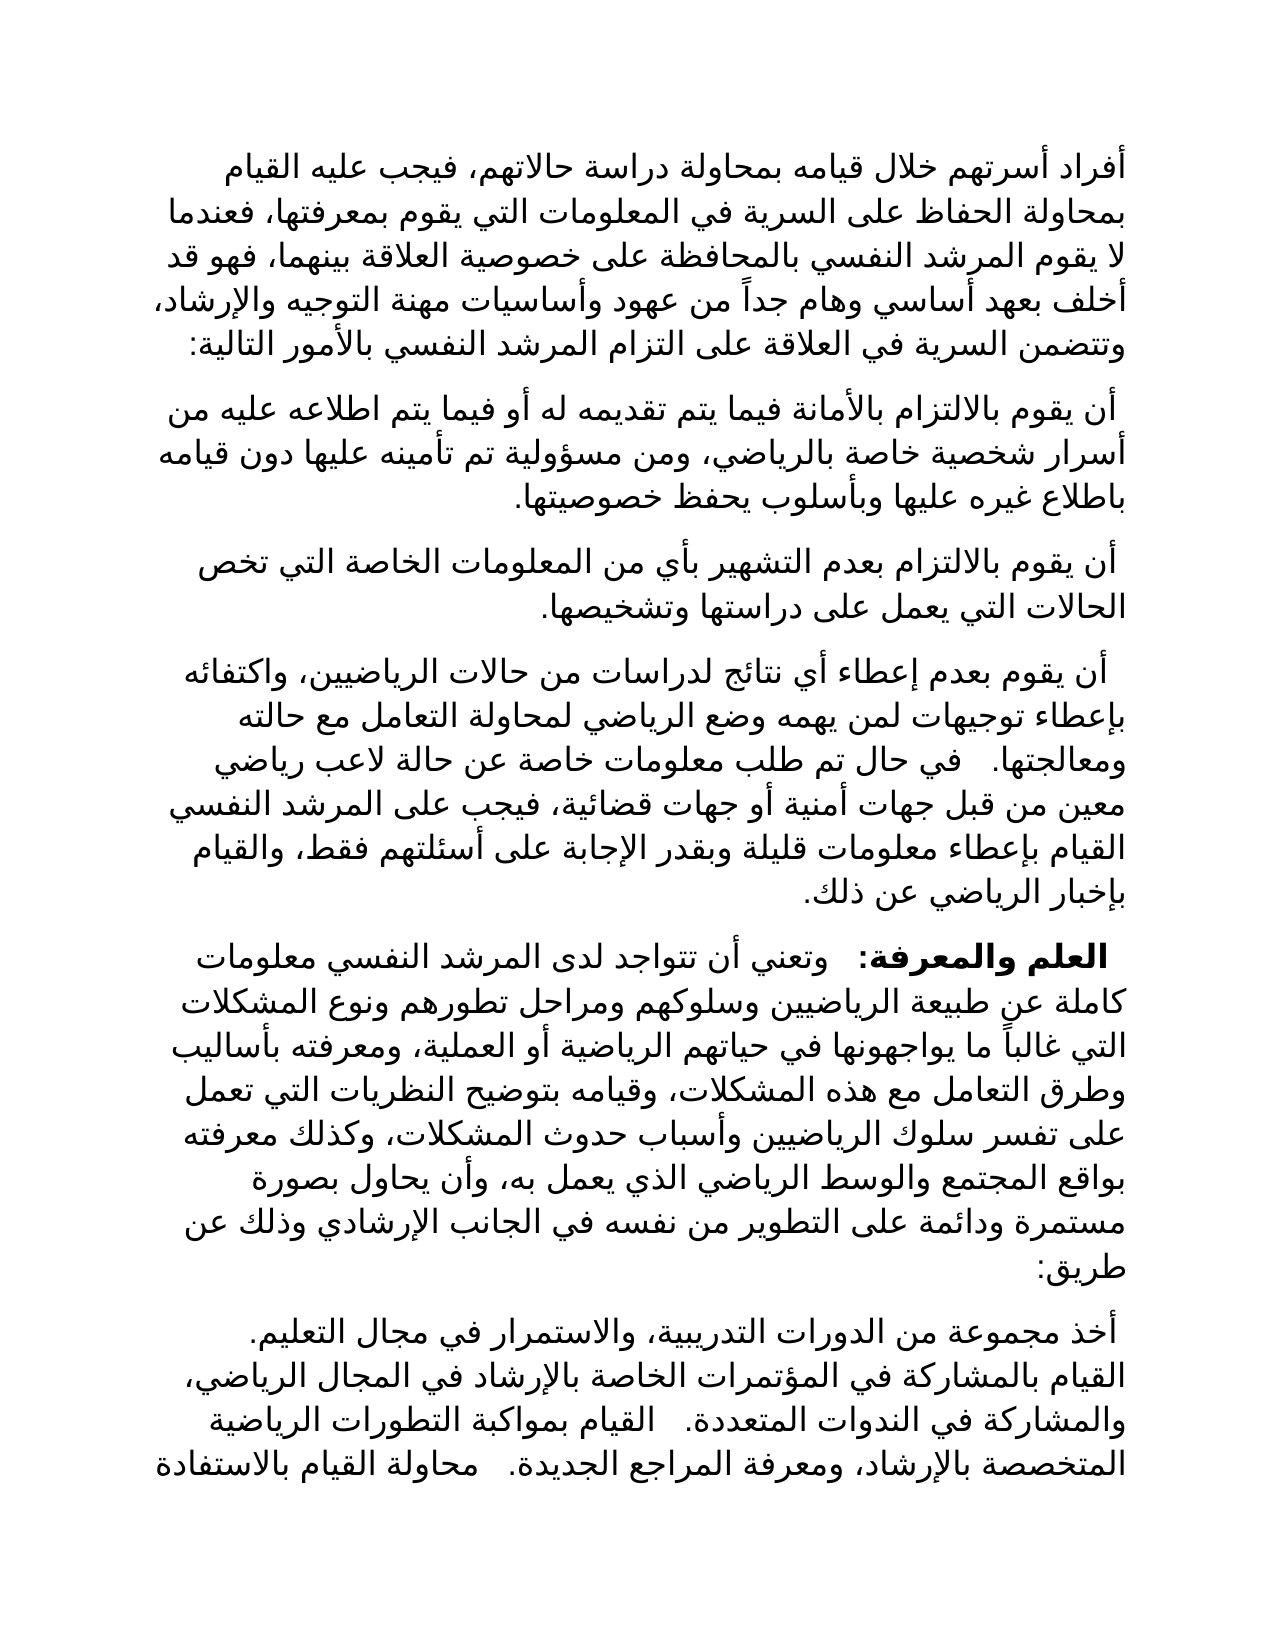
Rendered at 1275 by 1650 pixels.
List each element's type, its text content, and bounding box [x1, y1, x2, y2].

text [148, 1312, 1127, 1483]
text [148, 148, 1127, 363]
text العلم والمعرفة: وتعني أن تتواجد لدى المرشد النفسي معلومات كاملة عن طبيعة الرياضيين وسلوكهم ومراحل تطورهم ونوع المشكلات التي غالباً ما يواجهونها في حياتهم الرياضية أو العملية، ومعرفته بأساليب وطرق التعامل مع هذه المشكلات، وقيامه بتوضيح النظريات التي تعمل على تفسر سلوك الرياضيين وأسباب حدوث المشكلات، وكذلك معرفته بواقع المجتمع والوسط الرياضي الذي يعمل به، وأن يحاول بصورة مستمرة ودائمة على التطوير من نفسه في الجانب الإرشادي وذلك عن طريق: [148, 938, 1127, 1285]
text أن يقوم بعدم إعطاء أي نتائج لدراسات من حالات الرياضيين، واكتفائه بإعطاء توجيهات لمن يهمه وضع الرياضي لمحاولة التعامل مع حالته ومعالجتها. في حال تم طلب معلومات خاصة عن حالة لاعب رياضي معين من قبل جهات أمنية أو جهات قضائية، فيجب على المرشد النفسي القيام بإعطاء معلومات قليلة وبقدر الإجابة على أسئلتهم فقط، والقيام بإخبار الرياضي عن ذلك. [148, 652, 1127, 911]
text أن يقوم بالالتزام بالأمانة فيما يتم تقديمه له أو فيما يتم اطلاعه عليه من أسرار شخصية خاصة بالرياضي، ومن مسؤولية تم تأمينه عليها دون قيامه باطلاع غيره عليها وبأسلوب يحفظ خصوصيتها. [148, 389, 1127, 516]
text أن يقوم بالالتزام بعدم التشهير بأي من المعلومات الخاصة التي تخص الحالات التي يعمل على دراستها وتشخيصها. [148, 543, 1127, 625]
